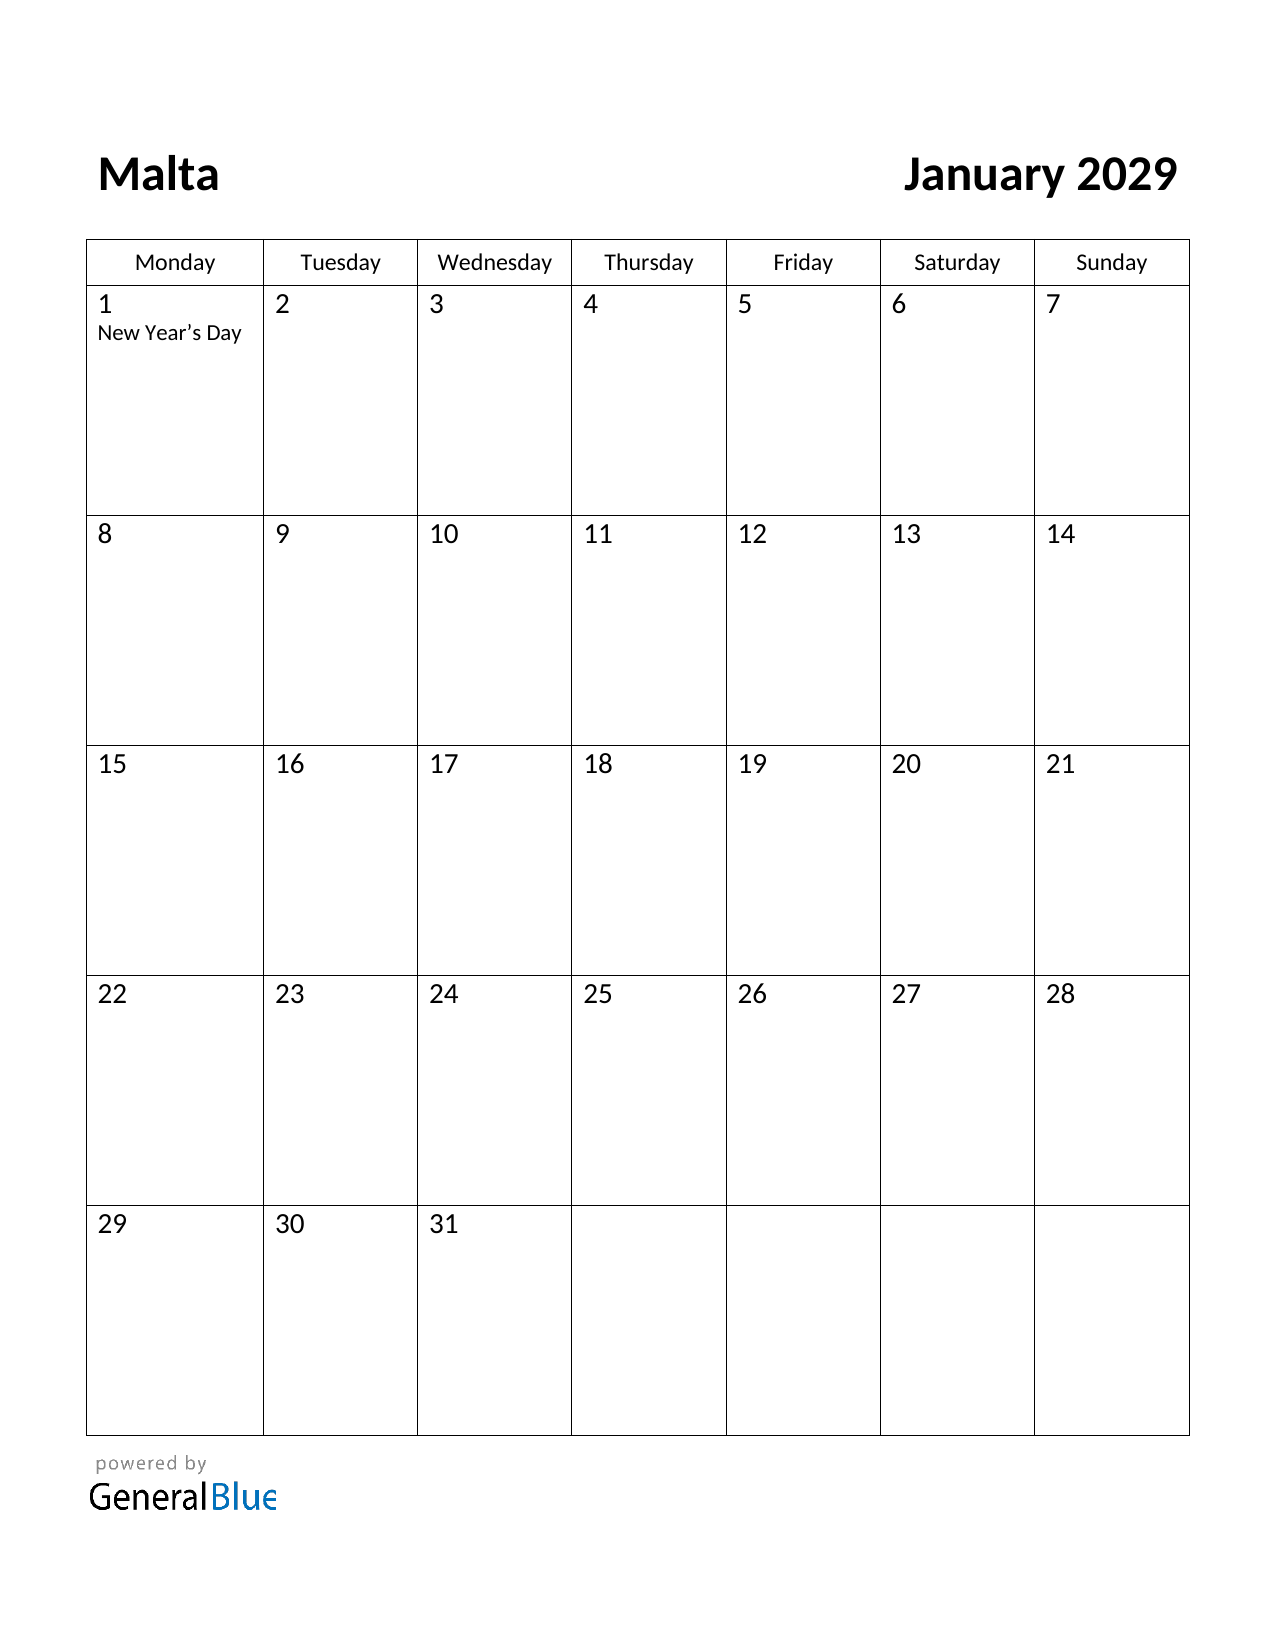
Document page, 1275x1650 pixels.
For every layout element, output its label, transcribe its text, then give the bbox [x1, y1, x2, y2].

table_cell [264, 318, 417, 514]
table_cell [572, 778, 726, 974]
table_cell [264, 1238, 417, 1434]
table_cell [727, 1238, 880, 1434]
table_cell 13 [881, 516, 1034, 548]
table_cell [1035, 548, 1189, 744]
table_cell New Year’s Day [87, 318, 263, 514]
table_cell 24 [418, 976, 571, 1008]
table_cell 8 [87, 516, 263, 548]
table_cell 22 [87, 976, 263, 1008]
table_cell 7 [1035, 286, 1189, 318]
table_header January 2029 [572, 105, 1189, 239]
table_cell [87, 548, 263, 744]
table_cell 28 [1035, 976, 1189, 1008]
table_cell [727, 318, 880, 514]
table_cell [881, 1008, 1034, 1204]
table_cell [264, 778, 417, 974]
table_cell [881, 318, 1034, 514]
table_cell 3 [418, 286, 571, 318]
table_cell [1035, 1238, 1189, 1434]
table_cell [572, 548, 726, 744]
table_cell [881, 1238, 1034, 1434]
table_cell 1 [87, 286, 263, 318]
table_cell [418, 1238, 571, 1434]
table_cell [881, 778, 1034, 974]
table_cell [572, 1238, 726, 1434]
table_cell 19 [727, 746, 880, 778]
table_cell [727, 778, 880, 974]
table_cell 23 [264, 976, 417, 1008]
table_cell 10 [418, 516, 571, 548]
table_cell [572, 1008, 726, 1204]
table_cell [264, 1008, 417, 1204]
table_cell [87, 778, 263, 974]
table_cell 5 [727, 286, 880, 318]
table_cell 27 [881, 976, 1034, 1008]
table_cell Thursday [572, 240, 726, 284]
table_cell Wednesday [418, 240, 571, 284]
table_cell 17 [418, 746, 571, 778]
table_cell [418, 318, 571, 514]
table_cell 14 [1035, 516, 1189, 548]
picture [88, 1452, 276, 1515]
table_cell 25 [572, 976, 726, 1008]
table_cell [1035, 318, 1189, 514]
table_header Malta [86, 105, 572, 239]
table_cell 11 [572, 516, 726, 548]
table_cell 31 [418, 1206, 571, 1238]
table_cell [881, 548, 1034, 744]
table_cell 21 [1035, 746, 1189, 778]
table_cell 6 [881, 286, 1034, 318]
table_cell 16 [264, 746, 417, 778]
table_cell 12 [727, 516, 880, 548]
table_cell 30 [264, 1206, 417, 1238]
table_cell [418, 1008, 571, 1204]
table_cell [87, 1008, 263, 1204]
table_cell 29 [87, 1206, 263, 1238]
table_cell [727, 548, 880, 744]
table_cell Tuesday [264, 240, 417, 284]
table_cell [86, 1436, 1189, 1534]
table_cell 9 [264, 516, 417, 548]
table_cell [572, 318, 726, 514]
table_cell 20 [881, 746, 1034, 778]
table_cell 18 [572, 746, 726, 778]
table_cell Monday [87, 240, 263, 284]
table_cell [727, 1008, 880, 1204]
table_cell [87, 1238, 263, 1434]
table_cell 15 [87, 746, 263, 778]
table_cell [418, 548, 571, 744]
table_cell Friday [727, 240, 880, 284]
table_cell [264, 548, 417, 744]
table_cell [418, 778, 571, 974]
table_cell Saturday [881, 240, 1034, 284]
table_cell 26 [727, 976, 880, 1008]
table_cell 4 [572, 286, 726, 318]
table_cell [1035, 1008, 1189, 1204]
table_cell [727, 1206, 880, 1238]
table_cell [1035, 1206, 1189, 1238]
table_cell [1035, 778, 1189, 974]
table_cell [572, 1206, 726, 1238]
table_cell [881, 1206, 1034, 1238]
table_cell Sunday [1035, 240, 1189, 284]
table_cell 2 [264, 286, 417, 318]
